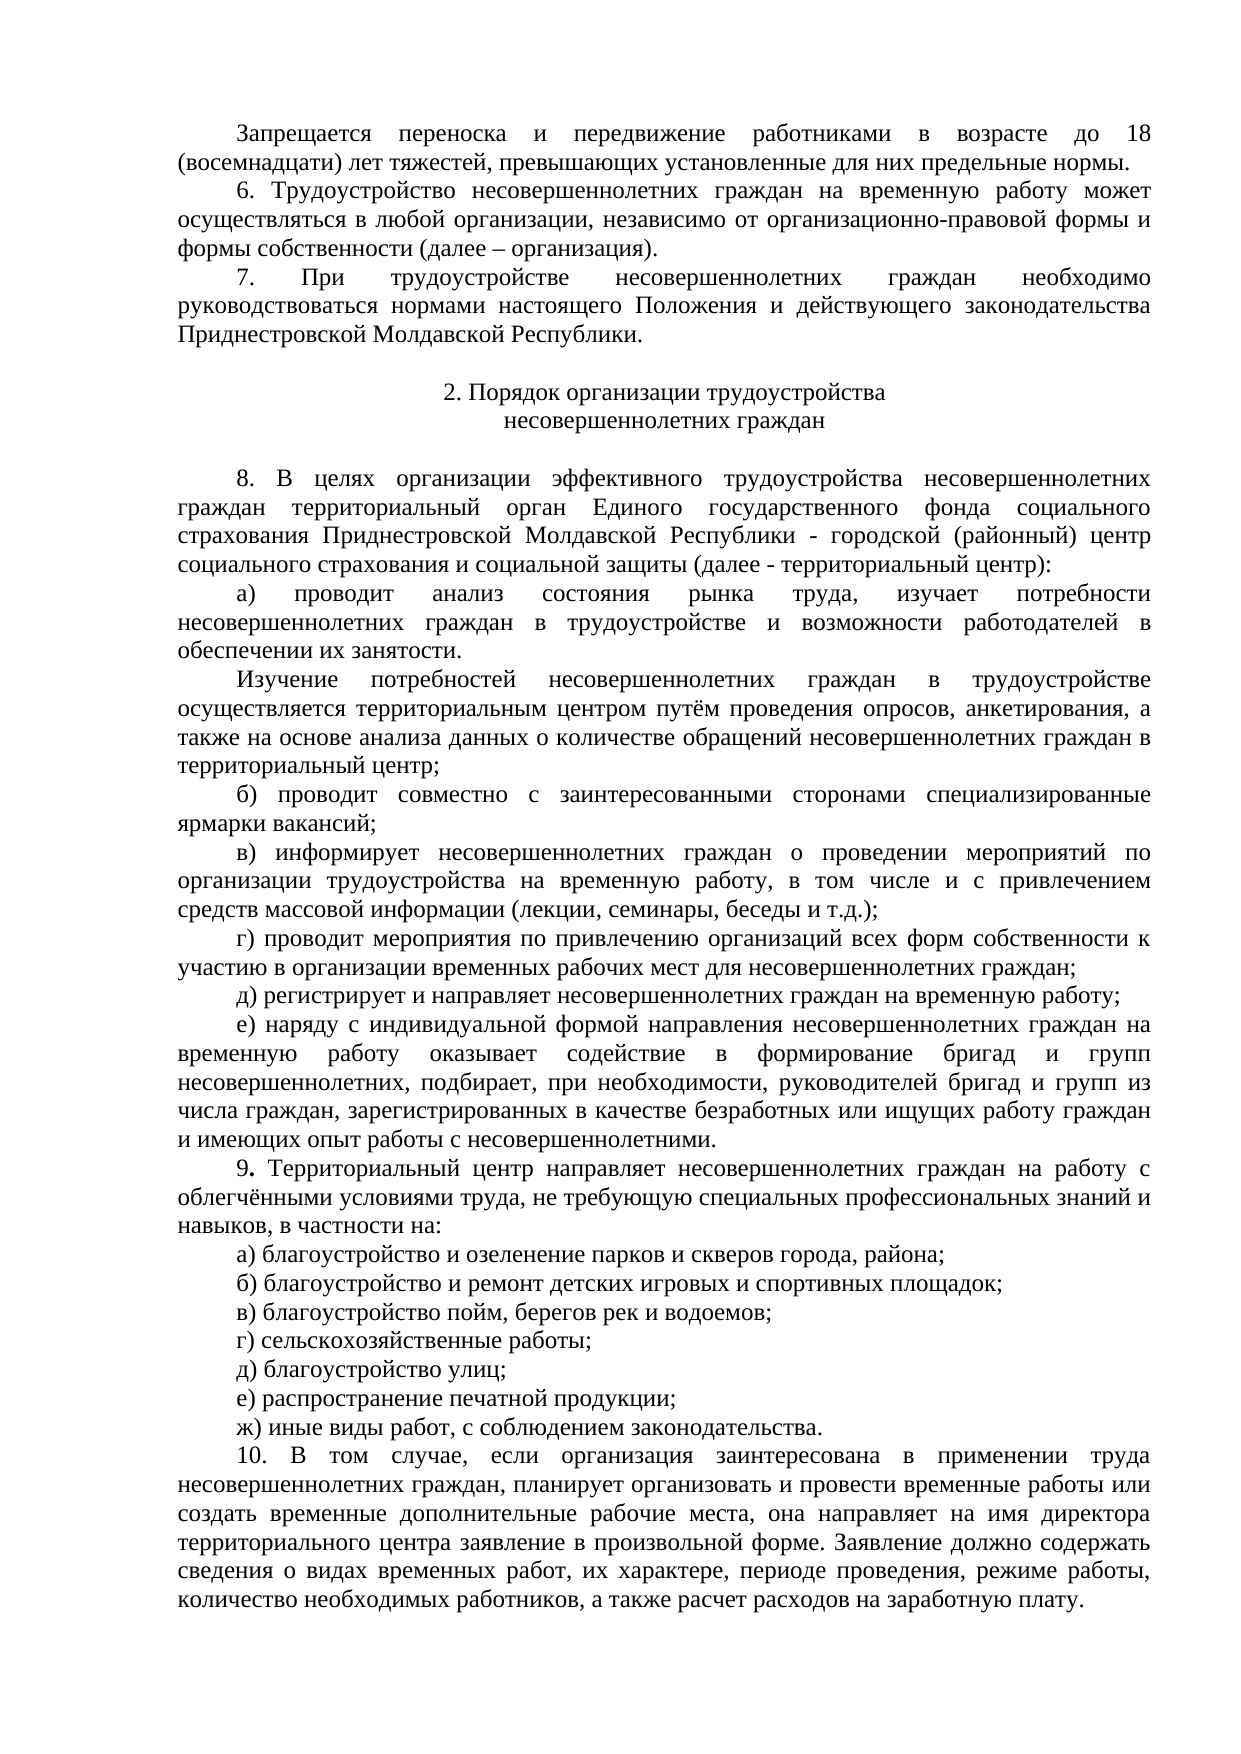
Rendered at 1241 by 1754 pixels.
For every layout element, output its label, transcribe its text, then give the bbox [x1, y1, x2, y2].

text 7. При трудоустройстве несовершеннолетних граждан необходимо руководствоваться нормами настоящего Положения и действующего законодательства Приднестровской Молдавской Республики. [177, 262, 1152, 348]
text ж) иные виды работ, с соблюдением законодательства. [177, 1412, 1152, 1441]
text 9. Территориальный центр направляет несовершеннолетних граждан на работу с облегчёнными условиями труда, не требующую специальных профессиональных знаний и навыков, в частности на: [177, 1153, 1152, 1239]
text б) проводит совместно с заинтересованными сторонами специализированные ярмарки вакансий; [177, 779, 1152, 837]
text а) проводит анализ состояния рынка труда, изучает потребности несовершеннолетних граждан в трудоустройстве и возможности работодателей в обеспечении их занятости. [177, 578, 1152, 664]
text 2. Порядок организации трудоустройства несовершеннолетних граждан [177, 377, 1152, 434]
text Запрещается переноска и передвижение работниками в возрасте до 18 (восемнадцати) лет тяжестей, превышающих установленные для них предельные нормы. [177, 118, 1152, 176]
text б) благоустройство и ремонт детских игровых и спортивных площадок; [177, 1268, 1152, 1297]
text е) наряду с индивидуальной формой направления несовершеннолетних граждан на временную работу оказывает содействие в формирование бригад и групп несовершеннолетних, подбирает, при необходимости, руководителей бригад и групп из числа граждан, зарегистрированных в качестве безработных или ищущих работу граждан и имеющих опыт работы с несовершеннолетними. [177, 1009, 1152, 1153]
text д) благоустройство улиц; [177, 1354, 1152, 1383]
text в) информирует несовершеннолетних граждан о проведении мероприятий по организации трудоустройства на временную работу, в том числе и с привлечением средств массовой информации (лекции, семинары, беседы и т.д.); [177, 837, 1152, 923]
text 8. В целях организации эффективного трудоустройства несовершеннолетних граждан территориальный орган Единого государственного фонда социального страхования Приднестровской Молдавской Республики - городской (районный) центр социального страхования и социальной защиты (далее - территориальный центр): [177, 463, 1152, 578]
text а) благоустройство и озеленение парков и скверов города, района; [177, 1239, 1152, 1268]
text г) проводит мероприятия по привлечению организаций всех форм собственности к участию в организации временных рабочих мест для несовершеннолетних граждан; [177, 923, 1152, 981]
text д) регистрирует и направляет несовершеннолетних граждан на временную работу; [177, 981, 1152, 1009]
text 6. Трудоустройство несовершеннолетних граждан на временную работу может осуществляться в любой организации, независимо от организационно-правовой формы и формы собственности (далее – организация). [177, 176, 1152, 262]
text е) распространение печатной продукции; [177, 1383, 1152, 1412]
text Изучение потребностей несовершеннолетних граждан в трудоустройстве осуществляется территориальным центром путём проведения опросов, анкетирования, а также на основе анализа данных о количестве обращений несовершеннолетних граждан в территориальный центр; [177, 664, 1152, 779]
text в) благоустройство пойм, берегов рек и водоемов; [177, 1297, 1152, 1326]
text г) сельскохозяйственные работы; [177, 1326, 1152, 1354]
text 10. В том случае, если организация заинтересована в применении труда несовершеннолетних граждан, планирует организовать и провести временные работы или создать временные дополнительные рабочие места, она направляет на имя директора территориального центра заявление в произвольной форме. Заявление должно содержать сведения о видах временных работ, их характере, периоде проведения, режиме работы, количество необходимых работников, а также расчет расходов на заработную плату. [177, 1441, 1152, 1613]
